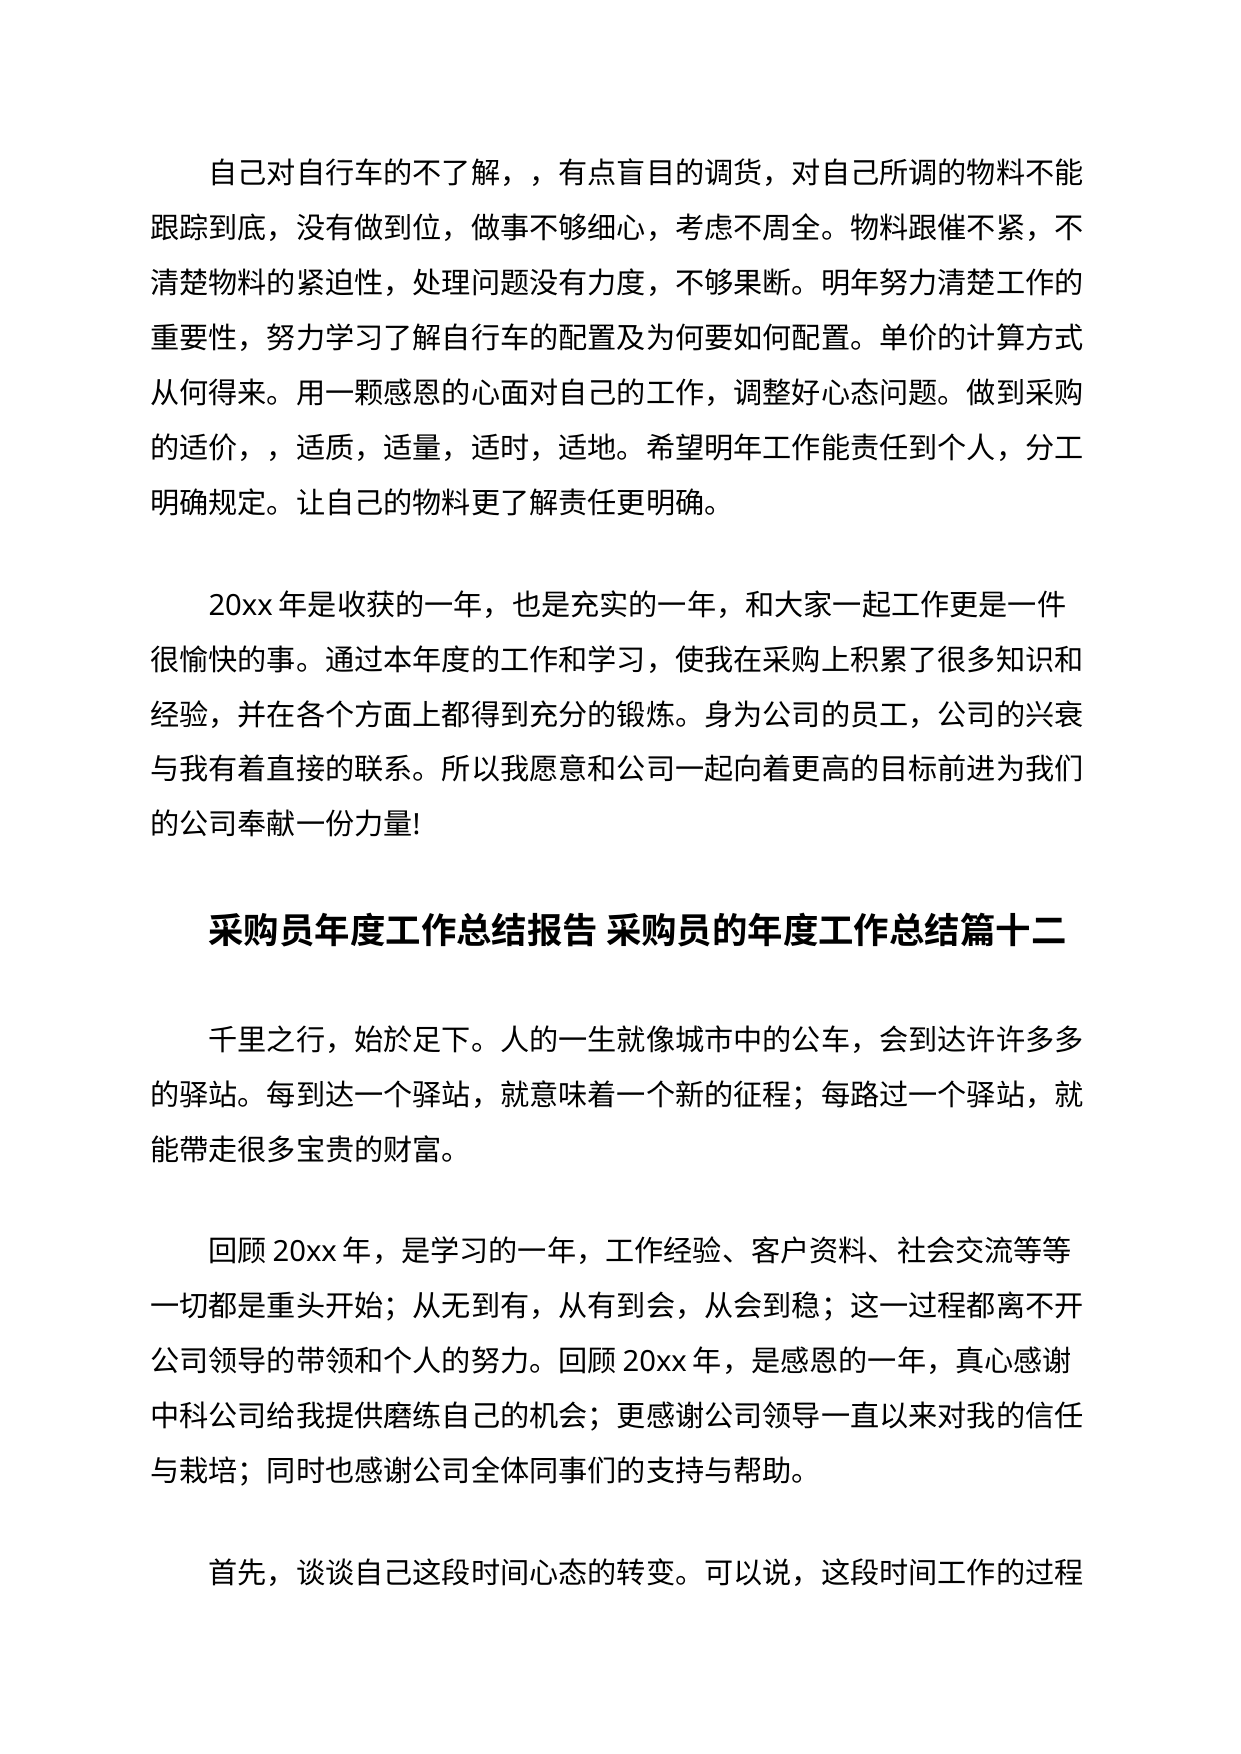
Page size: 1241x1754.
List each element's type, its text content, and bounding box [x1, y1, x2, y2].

text 千里之行，始於足下。人的一生就像城市中的公车，会到达许许多多的驿站。每到达一个驿站，就意味着一个新的征程；每路过一个驿站，就能帶走很多宝贵的财富。 [150, 1016, 1090, 1168]
text 采购员年度工作总结报告 采购员的年度工作总结篇十二 [150, 903, 1090, 954]
text 回顾20xx年，是学习的一年，工作经验、客户资料、社会交流等等一切都是重头开始；从无到有，从有到会，从会到稳；这一过程都离不开公司领导的带领和个人的努力。回顾20xx年，是感恩的一年，真心感谢中科公司给我提供磨练自己的机会；更感谢公司领导一直以来对我的信任与栽培；同时也感谢公司全体同事们的支持与帮助。 [150, 1228, 1090, 1490]
text 20xx年是收获的一年，也是充实的一年，和大家一起工作更是一件很愉快的事。通过本年度的工作和学习，使我在采购上积累了很多知识和经验，并在各个方面上都得到充分的锻炼。身为公司的员工，公司的兴衰与我有着直接的联系。所以我愿意和公司一起向着更高的目标前进为我们的公司奉献一份力量! [150, 581, 1090, 843]
text 自己对自行车的不了解，，有点盲目的调货，对自己所调的物料不能跟踪到底，没有做到位，做事不够细心，考虑不周全。物料跟催不紧，不清楚物料的紧迫性，处理问题没有力度，不够果断。明年努力清楚工作的重要性，努力学习了解自行车的配置及为何要如何配置。单价的计算方式从何得来。用一颗感恩的心面对自己的工作，调整好心态问题。做到采购的适价，，适质，适量，适时，适地。希望明年工作能责任到个人，分工明确规定。让自己的物料更了解责任更明确。 [150, 150, 1090, 522]
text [150, 1549, 1090, 1592]
